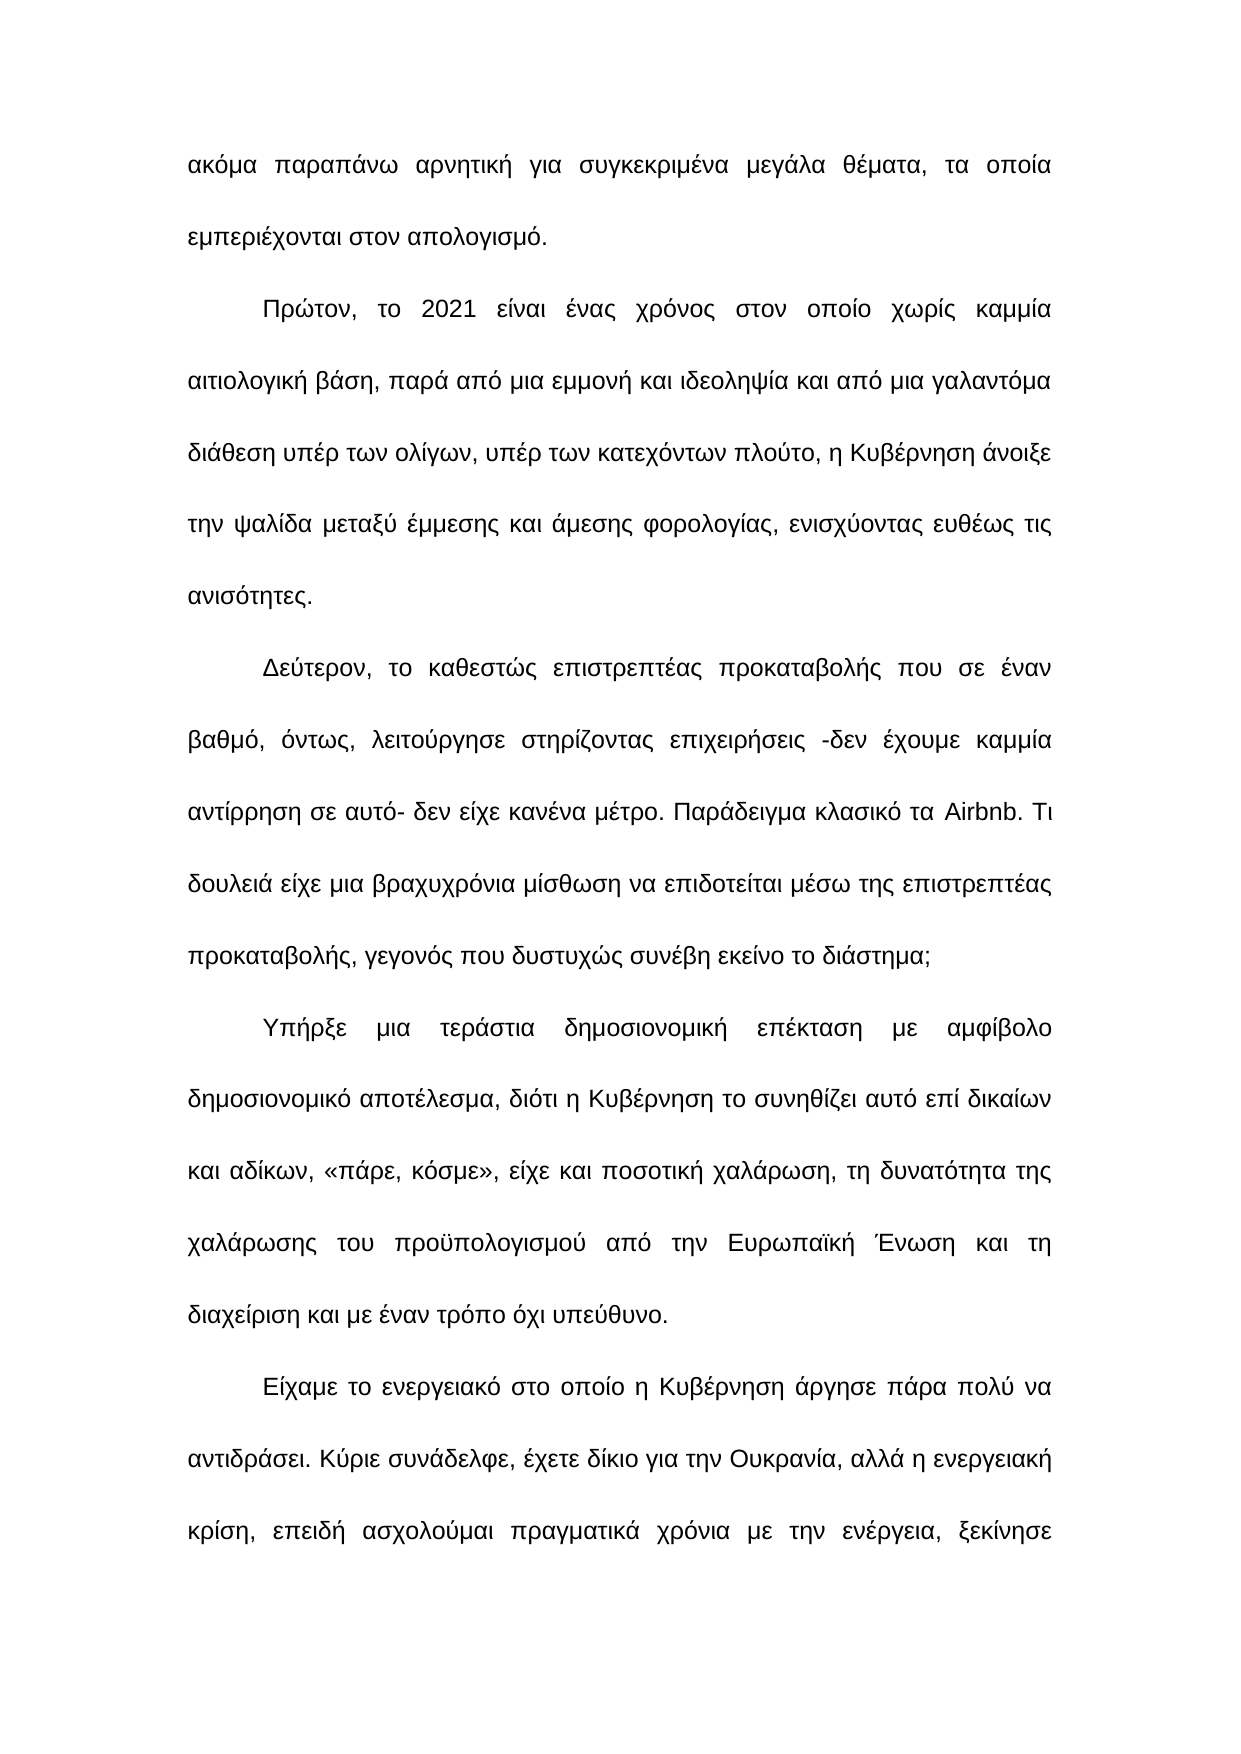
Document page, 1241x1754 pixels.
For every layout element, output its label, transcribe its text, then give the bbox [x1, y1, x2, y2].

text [187, 150, 1053, 251]
text Υπήρξε μια τεράστια δημοσιονομική επέκταση με αμφίβολο δημοσιονομικό αποτέλεσμα, διότι η Κυβέρνηση το συνηθίζει αυτό επί δικαίων και αδίκων, «πάρε, κόσμε», είχε και ποσοτική χαλάρωση, τη δυνατότητα της χαλάρωσης του προϋπολογισμού από την Ευρωπαϊκή Ένωση και τη διαχείριση και με έναν τρόπο όχι υπεύθυνο. [187, 1012, 1053, 1329]
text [187, 1372, 1053, 1544]
text Δεύτερον, το καθεστώς επιστρεπτέας προκαταβολής που σε έναν βαθμό, όντως, λειτούργησε στηρίζοντας επιχειρήσεις -δεν έχουμε καμμία αντίρρηση σε αυτό- δεν είχε κανένα μέτρο. Παράδειγμα κλασικό τα Airbnb. Τι δουλειά είχε μια βραχυχρόνια μίσθωση να επιδοτείται μέσω της επιστρεπτέας προκαταβολής, γεγονός που δυστυχώς συνέβη εκείνο το διάστημα; [187, 653, 1053, 969]
text Πρώτον, το 2021 είναι ένας χρόνος στον οποίο χωρίς καμμία αιτιολογική βάση, παρά από μια εμμονή και ιδεοληψία και από μια γαλαντόμα διάθεση υπέρ των ολίγων, υπέρ των κατεχόντων πλούτο, η Κυβέρνηση άνοιξε την ψαλίδα μεταξύ έμμεσης και άμεσης φορολογίας, ενισχύοντας ευθέως τις ανισότητες. [187, 294, 1053, 610]
